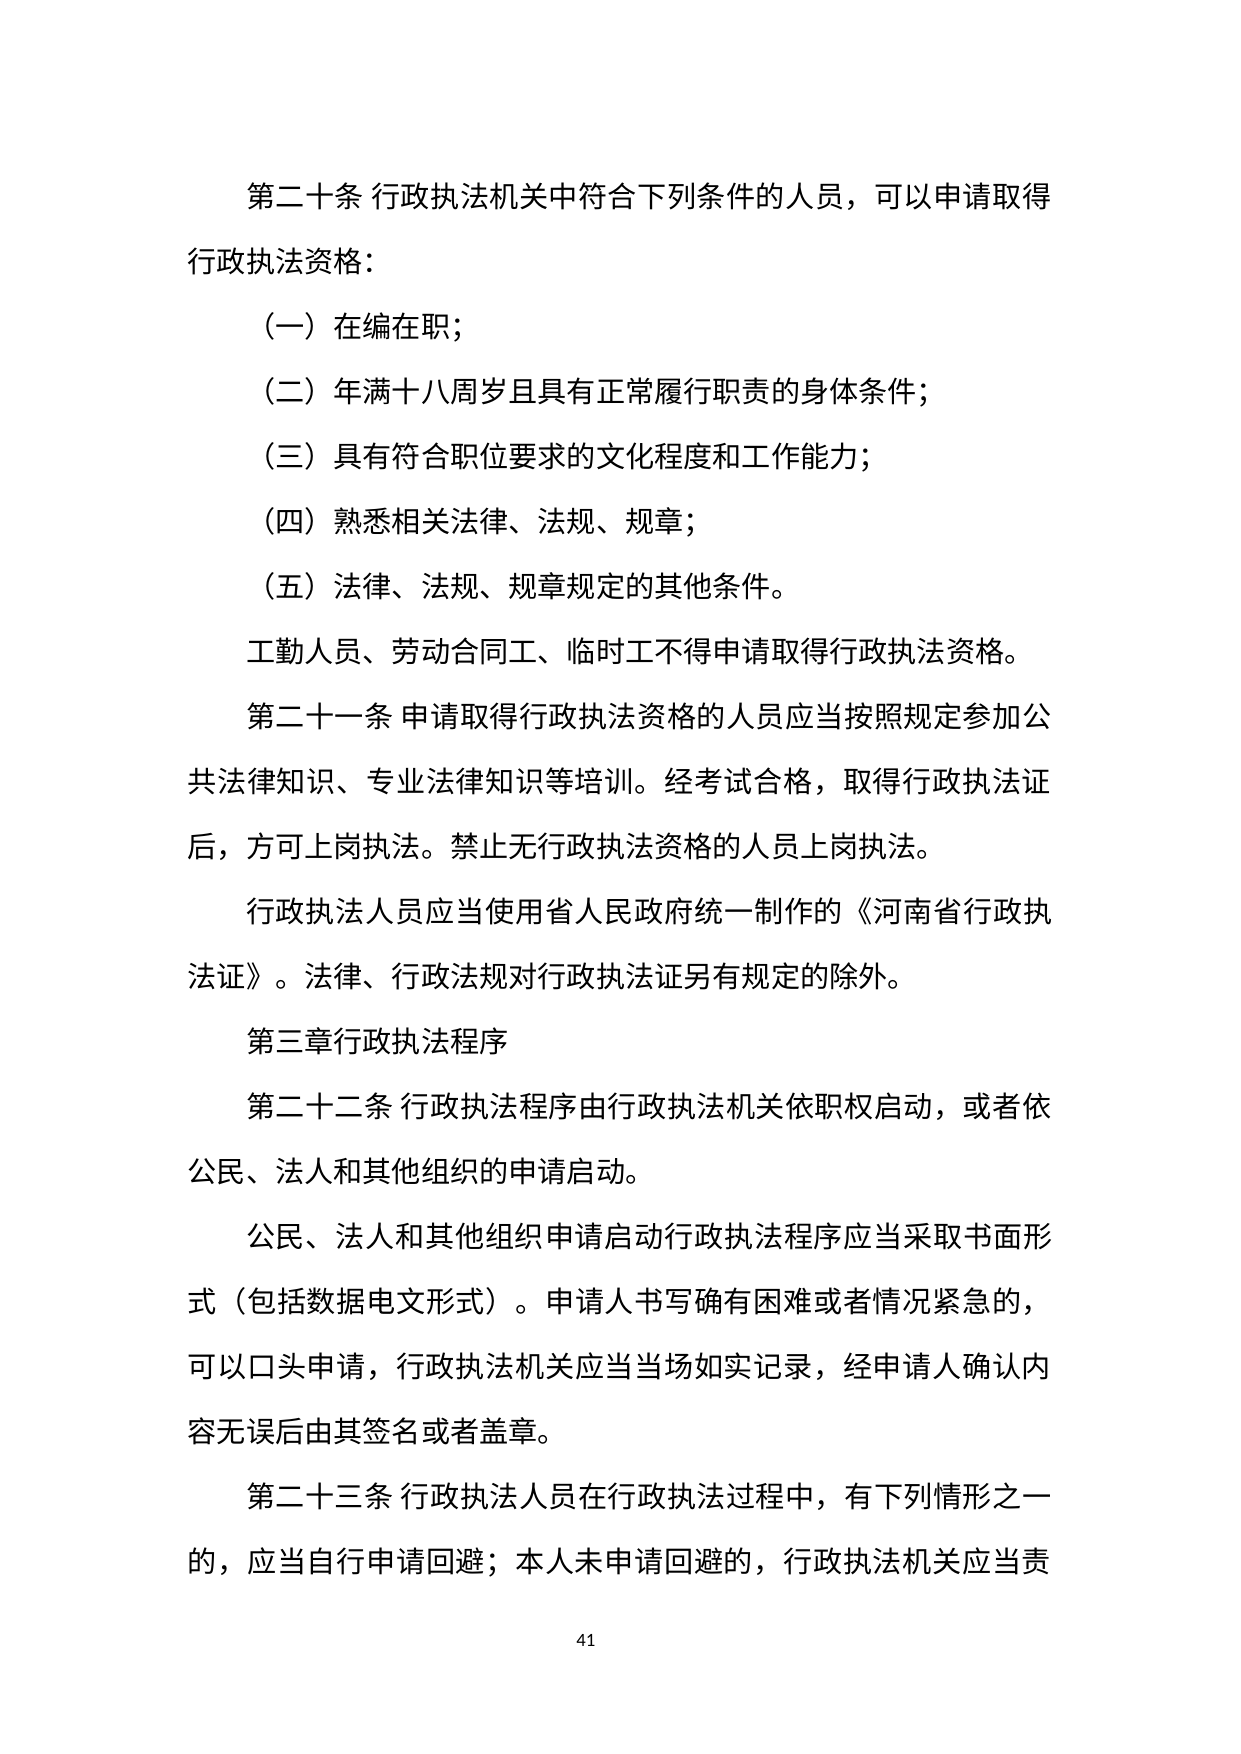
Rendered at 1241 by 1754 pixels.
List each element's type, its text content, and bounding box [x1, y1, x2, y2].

text 公民、法人和其他组织申请启动行政执法程序应当采取书面形式（包括数据电文形式）。申请人书写确有困难或者情况紧急的，可以口头申请，行政执法机关应当当场如实记录，经申请人确认内容无误后由其签名或者盖章。 [187, 1202, 1053, 1462]
text （一）在编在职； [187, 292, 1053, 357]
text （五）法律、法规、规章规定的其他条件。 [187, 552, 1053, 617]
text （四）熟悉相关法律、法规、规章； [187, 487, 1053, 552]
text 第二十一条 申请取得行政执法资格的人员应当按照规定参加公共法律知识、专业法律知识等培训。经考试合格，取得行政执法证后，方可上岗执法。禁止无行政执法资格的人员上岗执法。 [187, 682, 1053, 877]
text 第二十二条 行政执法程序由行政执法机关依职权启动，或者依公民、法人和其他组织的申请启动。 [187, 1072, 1053, 1202]
text （二）年满十八周岁且具有正常履行职责的身体条件； [187, 357, 1053, 422]
text 行政执法人员应当使用省人民政府统一制作的《河南省行政执法证》。法律、行政法规对行政执法证另有规定的除外。 [187, 877, 1053, 1007]
text （三）具有符合职位要求的文化程度和工作能力； [187, 422, 1053, 487]
text 第三章行政执法程序 [187, 1007, 1053, 1072]
text 工勤人员、劳动合同工、临时工不得申请取得行政执法资格。 [187, 617, 1053, 682]
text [187, 1462, 1053, 1592]
text 第二十条 行政执法机关中符合下列条件的人员，可以申请取得行政执法资格： [187, 162, 1053, 292]
